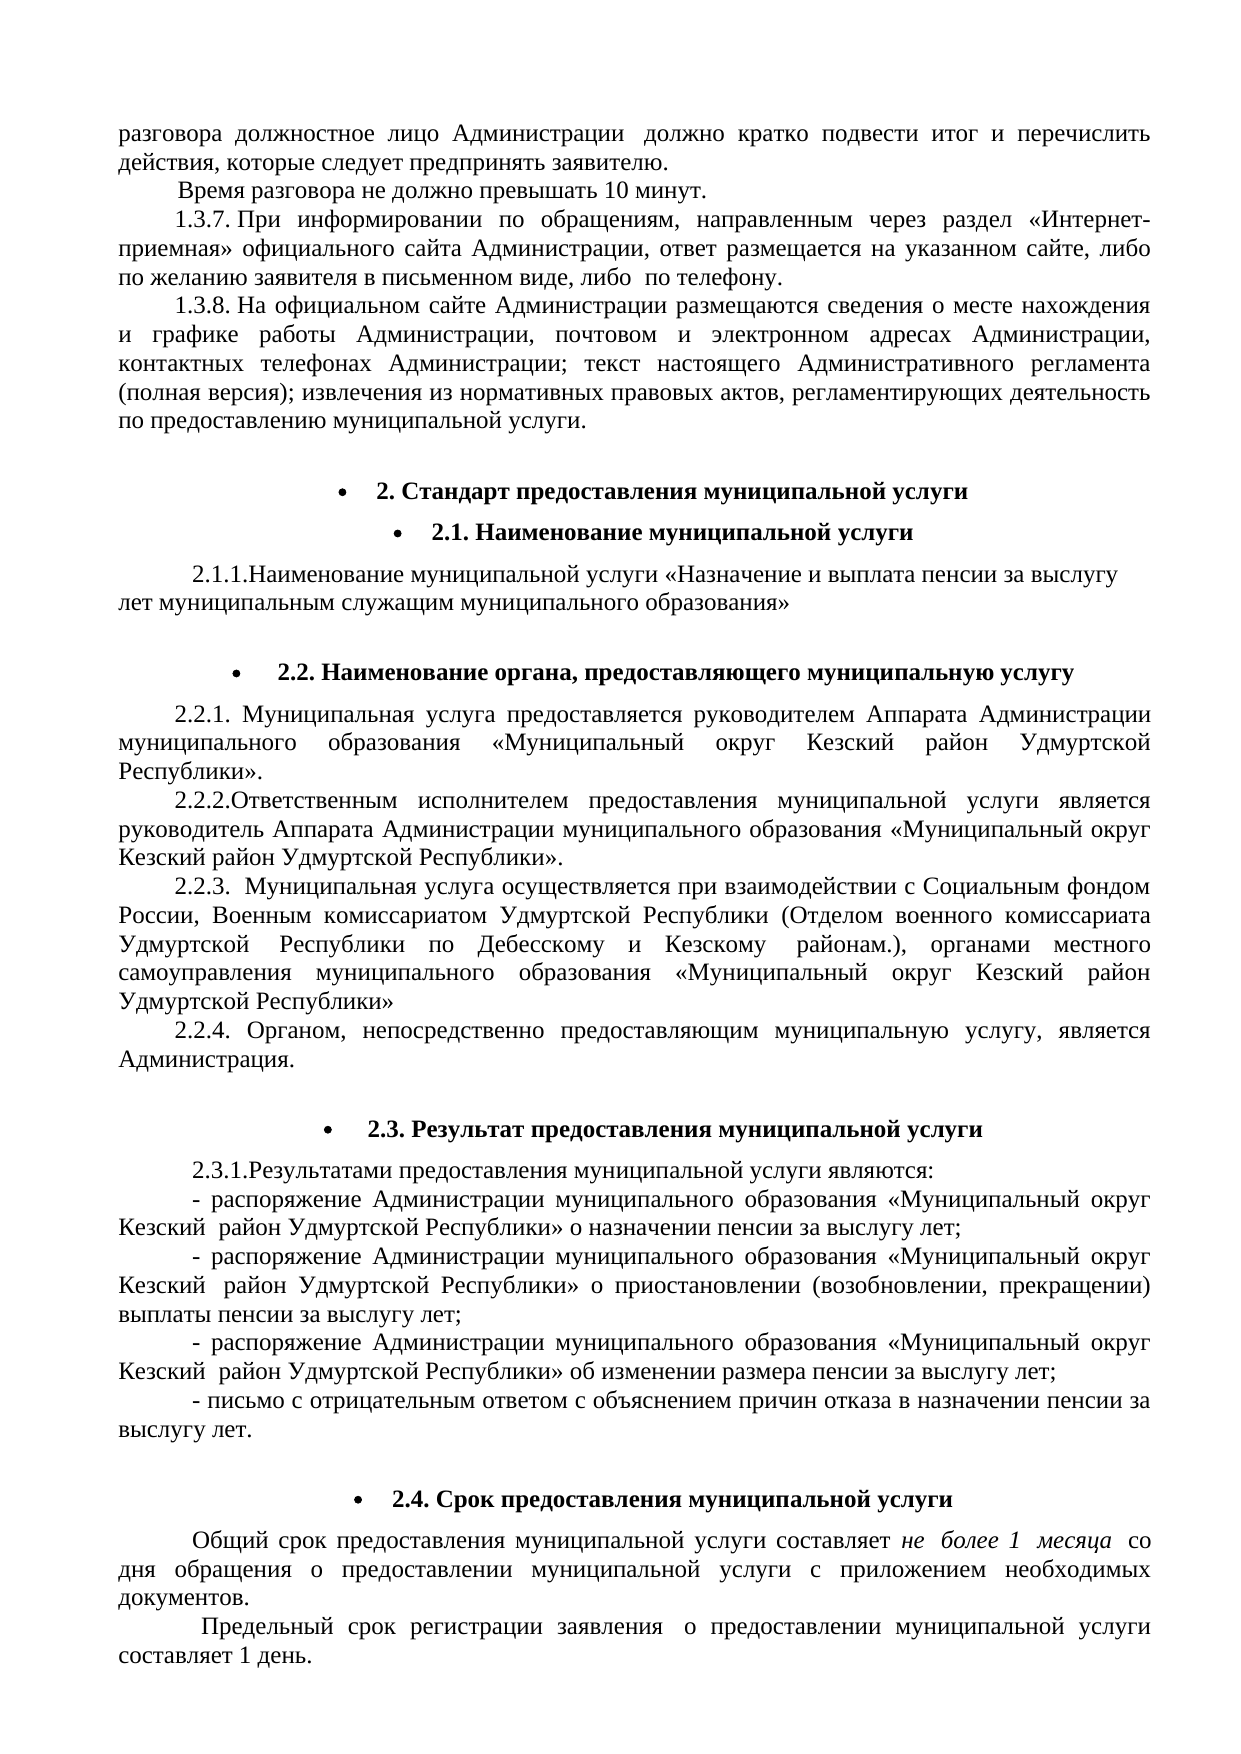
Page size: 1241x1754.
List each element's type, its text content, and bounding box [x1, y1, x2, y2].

list 2.3. Результат предоставления муниципальной услуги [156, 1114, 1152, 1142]
list 2.4. Срок предоставления муниципальной услуги [156, 1484, 1152, 1512]
text - распоряжение Администрации муниципального образования «Муниципальный округ Кезский район Удмуртской Республики» об изменении размера пенсии за выслугу лет; [118, 1327, 1152, 1385]
list 2.2. Наименование органа, предоставляющего муниципальную услугу [156, 657, 1152, 686]
list 2. Стандарт предоставления муниципальной услуги [156, 476, 1152, 505]
text Общий срок предоставления муниципальной услуги составляет не более 1 месяца со дня обращения о предоставлении муниципальной услуги с приложением необходимых документов. [118, 1525, 1152, 1611]
text 2.2.1. Муниципальная услуга предоставляется руководителем Аппарата Администрации муниципального образования «Муниципальный округ Кезский район Удмуртской Республики». [118, 699, 1152, 785]
text Время разговора не должно превышать 10 минут. [118, 176, 1152, 204]
text 2.2.4. Органом, непосредственно предоставляющим муниципальную услугу, является Администрация. [118, 1015, 1152, 1072]
text 2.3.1.Результатами предоставления муниципальной услуги являются: [118, 1155, 1152, 1184]
text - распоряжение Администрации муниципального образования «Муниципальный округ Кезский район Удмуртской Республики» о приостановлении (возобновлении, прекращении) выплаты пенсии за выслугу лет; [118, 1241, 1152, 1327]
text 1.3.7. При информировании по обращениям, направленным через раздел «Интернет-приемная» официального сайта Администрации, ответ размещается на указанном сайте, либо по желанию заявителя в письменном виде, либо по телефону. [118, 204, 1152, 291]
text 1.3.8. На официальном сайте Администрации размещаются сведения о месте нахождения и графике работы Администрации, почтовом и электронном адресах Администрации, контактных телефонах Администрации; текст настоящего Административного регламента (полная версия); извлечения из нормативных правовых актов, регламентирующих деятельность по предоставлению муниципальной услуги. [118, 291, 1152, 434]
text 2.1.1.Наименование муниципальной услуги «Назначение и выплата пенсии за выслугу лет муниципальным служащим муниципального образования» [118, 559, 1152, 616]
text Предельный срок регистрации заявления о предоставлении муниципальной услуги составляет 1 день. [118, 1611, 1152, 1669]
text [118, 118, 1152, 176]
text 2.2.2.Ответственным исполнителем предоставления муниципальной услуги является руководитель Аппарата Администрации муниципального образования «Муниципальный округ Кезский район Удмуртской Республики». [118, 785, 1152, 871]
list 2.1. Наименование муниципальной услуги [156, 517, 1152, 546]
text 2.2.3. Муниципальная услуга осуществляется при взаимодействии с Социальным фондом России, Военным комиссариатом Удмуртской Республики (Отделом военного комиссариата Удмуртской Республики по Дебесскому и Кезскому районам.), органами местного самоуправления муниципального образования «Муниципальный округ Кезский район Удмуртской Республики» [118, 871, 1152, 1015]
text - письмо с отрицательным ответом с объяснением причин отказа в назначении пенсии за выслугу лет. [118, 1385, 1152, 1442]
text - распоряжение Администрации муниципального образования «Муниципальный округ Кезский район Удмуртской Республики» о назначении пенсии за выслугу лет; [118, 1184, 1152, 1241]
